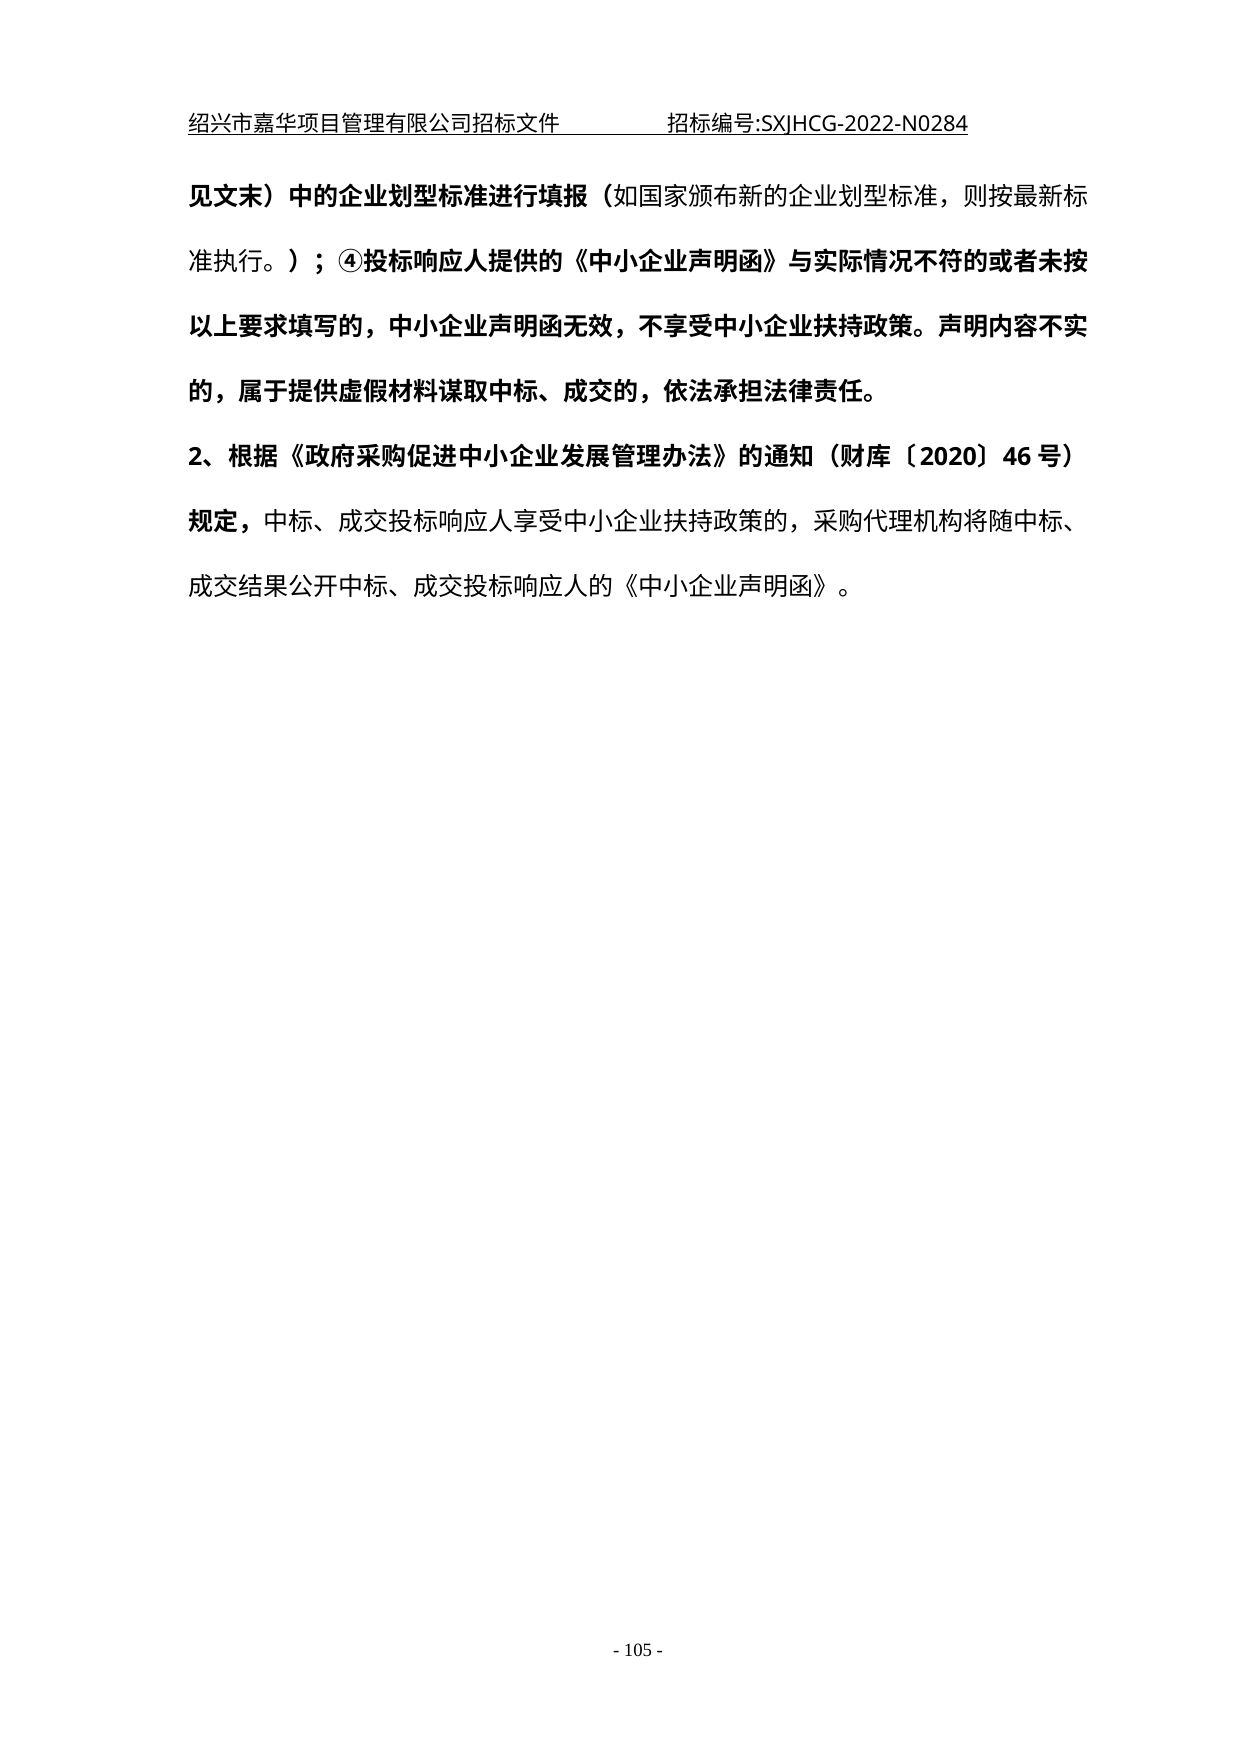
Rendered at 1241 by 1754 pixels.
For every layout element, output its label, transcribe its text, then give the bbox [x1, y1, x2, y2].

text 2、根据《政府采购促进中小企业发展管理办法》的通知（财库〔2020〕46号）规定，中标、成交投标响应人享受中小企业扶持政策的，采购代理机构将随中标、成交结果公开中标、成交投标响应人的《中小企业声明函》。 [188, 422, 1088, 617]
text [188, 162, 1088, 422]
